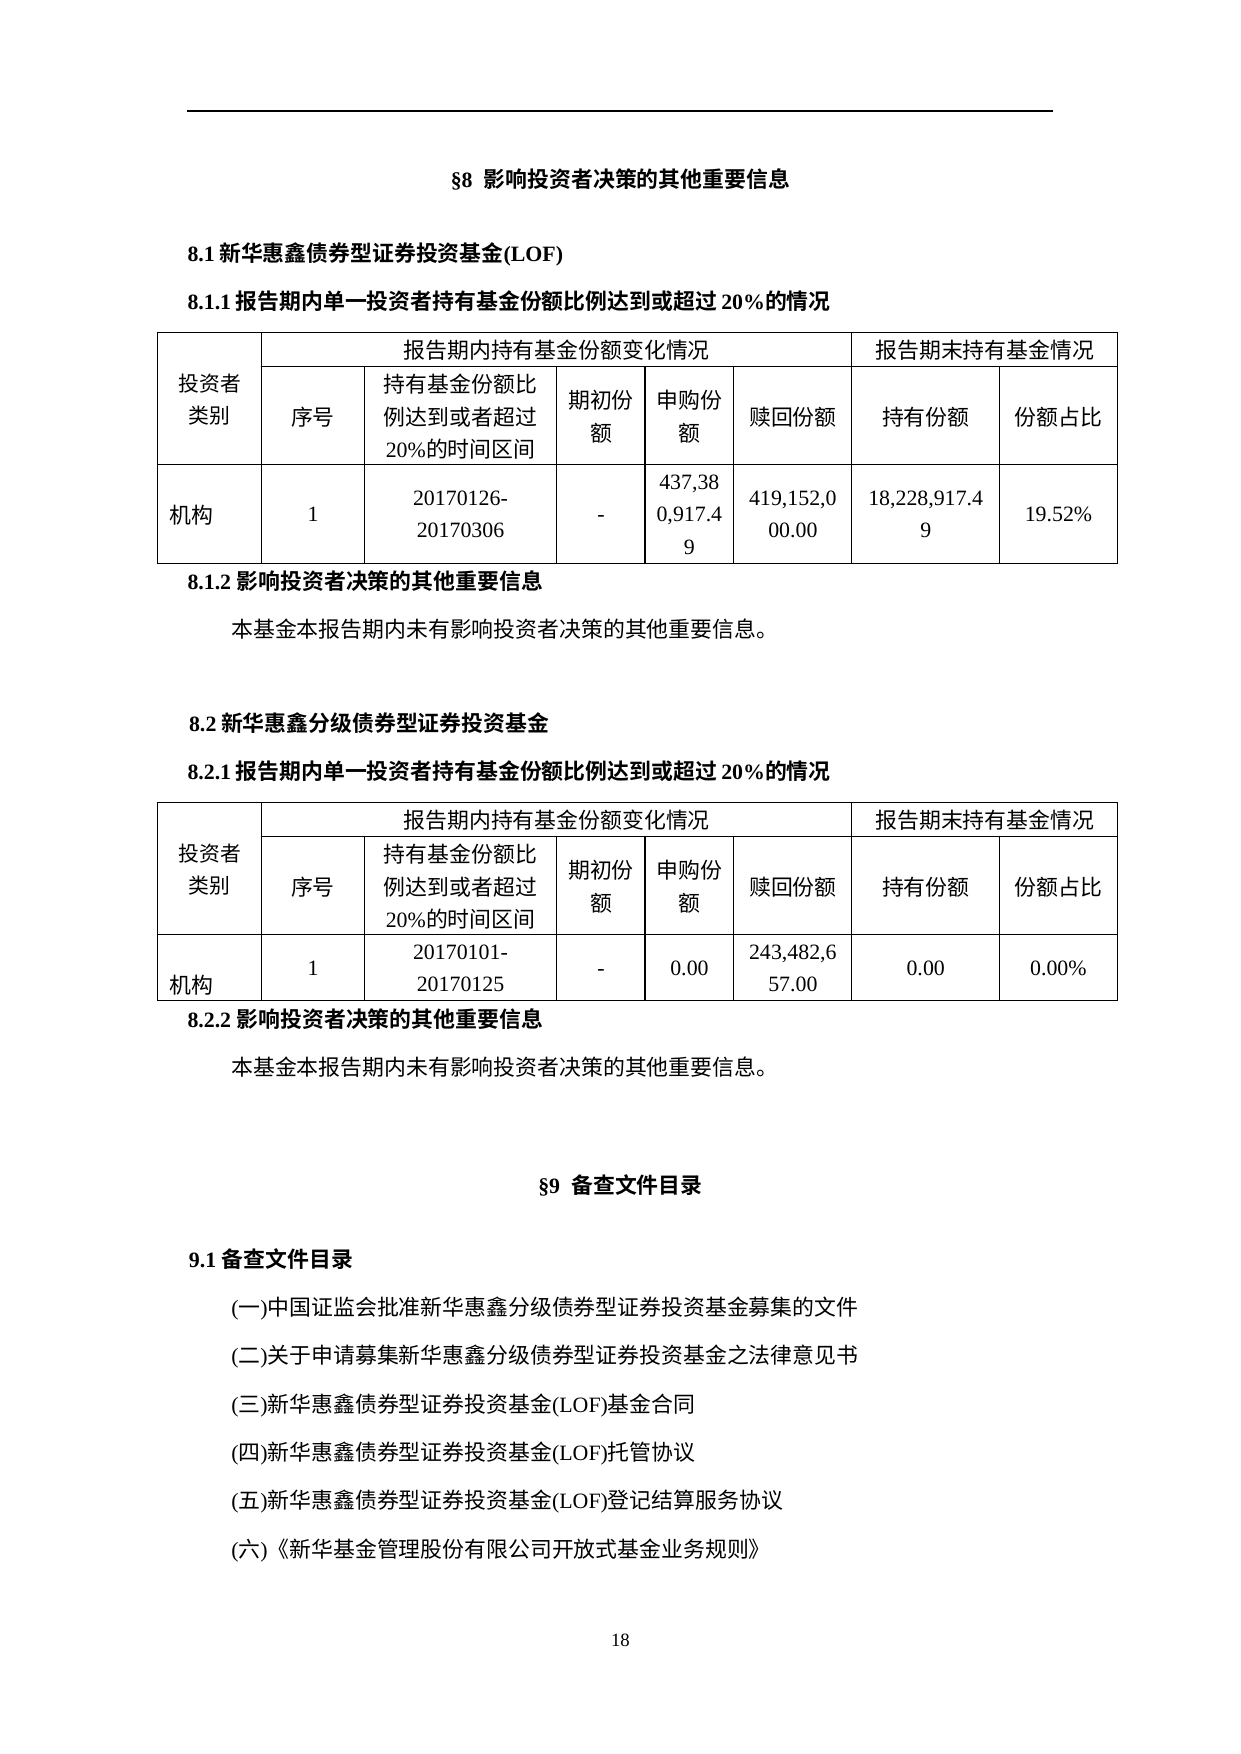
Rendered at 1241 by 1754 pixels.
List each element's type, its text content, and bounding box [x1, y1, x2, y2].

table_cell - [557, 935, 644, 1000]
text 8.1新华惠鑫债券型证券投资基金(LOF) [187, 235, 1053, 268]
text (四)新华惠鑫债券型证券投资基金(LOF)托管协议 [187, 1435, 1053, 1467]
text 8.1.1报告期内单一投资者持有基金份额比例达到或超过20%的情况 [187, 284, 1053, 316]
text 本基金本报告期内未有影响投资者决策的其他重要信息。 [187, 612, 1053, 644]
table_cell 期初份额 [557, 837, 644, 934]
table_header 报告期内持有基金份额变化情况 [262, 803, 851, 836]
table_cell 申购份额 [646, 837, 733, 934]
text 本基金本报告期内未有影响投资者决策的其他重要信息。 [187, 1049, 1053, 1082]
subtitle §8 影响投资者决策的其他重要信息 [187, 162, 1053, 194]
table_cell 持有份额 [852, 367, 999, 464]
table_cell 份额占比 [1000, 367, 1117, 464]
table_header 报告期末持有基金情况 [852, 333, 1117, 366]
text (六)《新华基金管理股份有限公司开放式基金业务规则》 [187, 1531, 1053, 1564]
table_cell 序号 [262, 367, 364, 464]
table_cell 19.52% [1000, 465, 1117, 563]
table_cell 持有份额 [852, 837, 999, 934]
table_cell 20170126-20170306 [365, 465, 556, 563]
table_cell 序号 [262, 837, 364, 934]
table_cell 期初份额 [557, 367, 644, 464]
text (一)中国证监会批准新华惠鑫分级债券型证券投资基金募集的文件 [187, 1290, 1053, 1322]
table_cell 赎回份额 [734, 837, 851, 934]
table_cell 持有基金份额比例达到或者超过20%的时间区间 [365, 837, 556, 934]
text 8.2.2 影响投资者决策的其他重要信息 [187, 1001, 1053, 1034]
table_cell 0.00 [852, 935, 999, 1000]
table_cell 0.00% [1000, 935, 1117, 1000]
table_cell - [557, 465, 644, 563]
text (二)关于申请募集新华惠鑫分级债券型证券投资基金之法律意见书 [187, 1338, 1053, 1371]
text (五)新华惠鑫债券型证券投资基金(LOF)登记结算服务协议 [187, 1483, 1053, 1516]
text 8.1.2 影响投资者决策的其他重要信息 [187, 564, 1053, 596]
table_cell 持有基金份额比例达到或者超过20%的时间区间 [365, 367, 556, 464]
subtitle §9 备查文件目录 [187, 1168, 1053, 1201]
table_cell 1 [262, 465, 364, 563]
table_cell 0.00 [646, 935, 733, 1000]
table_cell 18,228,917.49 [852, 465, 999, 563]
table_cell 437,380,917.49 [646, 465, 733, 563]
text (三)新华惠鑫债券型证券投资基金(LOF)基金合同 [187, 1386, 1053, 1419]
table_header 报告期内持有基金份额变化情况 [262, 333, 851, 366]
table_cell 机构 [158, 935, 261, 1000]
table_cell 1 [262, 935, 364, 1000]
table_cell 243,482,657.00 [734, 935, 851, 1000]
table_cell 419,152,000.00 [734, 465, 851, 563]
table_header 投资者类别 [158, 803, 261, 934]
table_cell 赎回份额 [734, 367, 851, 464]
text 9.1 备查文件目录 [189, 1241, 1053, 1274]
table_cell 份额占比 [1000, 837, 1117, 934]
table_cell 20170101-20170125 [365, 935, 556, 1000]
table_cell 申购份额 [646, 367, 733, 464]
text 8.2新华惠鑫分级债券型证券投资基金 [189, 705, 1053, 738]
text 8.2.1报告期内单一投资者持有基金份额比例达到或超过20%的情况 [187, 754, 1053, 786]
table_header 投资者类别 [158, 333, 261, 464]
table_header 报告期末持有基金情况 [852, 803, 1117, 836]
table_cell 机构 [158, 465, 261, 563]
